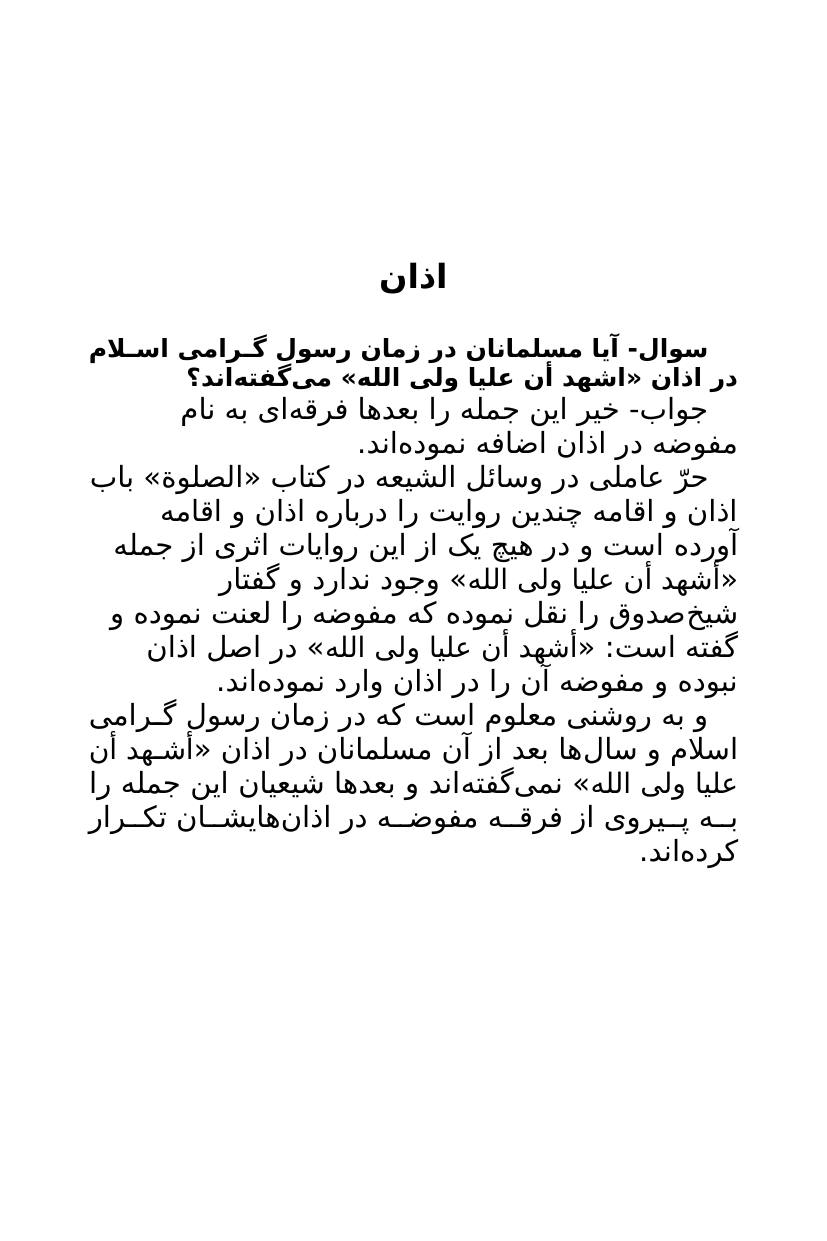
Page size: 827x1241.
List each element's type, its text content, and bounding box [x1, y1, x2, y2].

text سوال- آیا مسلمانان در زمان رسول گرامی اسلام در اذان «اشهد أن علیا ولی الله» می‌گفته‌اند؟ [89, 334, 738, 393]
text اذان [89, 258, 738, 297]
text و به روشنی معلوم است که در زمان رسول گرامی اسلام و سال‌ها بعد از آن مسلمانان در اذان «أشهد أن علیا ولی الله» نمی‌گفته‌اند و بعدها شیعیان این جمله را به پیروی از فرقه مفوضه در اذان‌هایشان تکرار کرده‌اند. [89, 698, 738, 868]
text جواب- خیر این جمله را بعدها فرقه‌ای به نام مفوضه در اذان اضافه نموده‌اند. [89, 393, 738, 461]
text حرّ عاملی در وسائل الشیعه در کتاب «الصلوة» باب اذان و اقامه چندین روایت را درباره اذان و اقامه آورده‌ است و در هیچ یک از این روایات اثری از جمله «أشهد أن علیا ولی الله» وجود ندارد و گفتار شیخ‌صدوق را نقل نموده که مفوضه را لعنت نموده و گفته است: «أشهد أن علیا ولی الله» در اصل اذان نبوده و مفوضه آن را در اذان وارد نموده‌اند. [89, 461, 738, 698]
